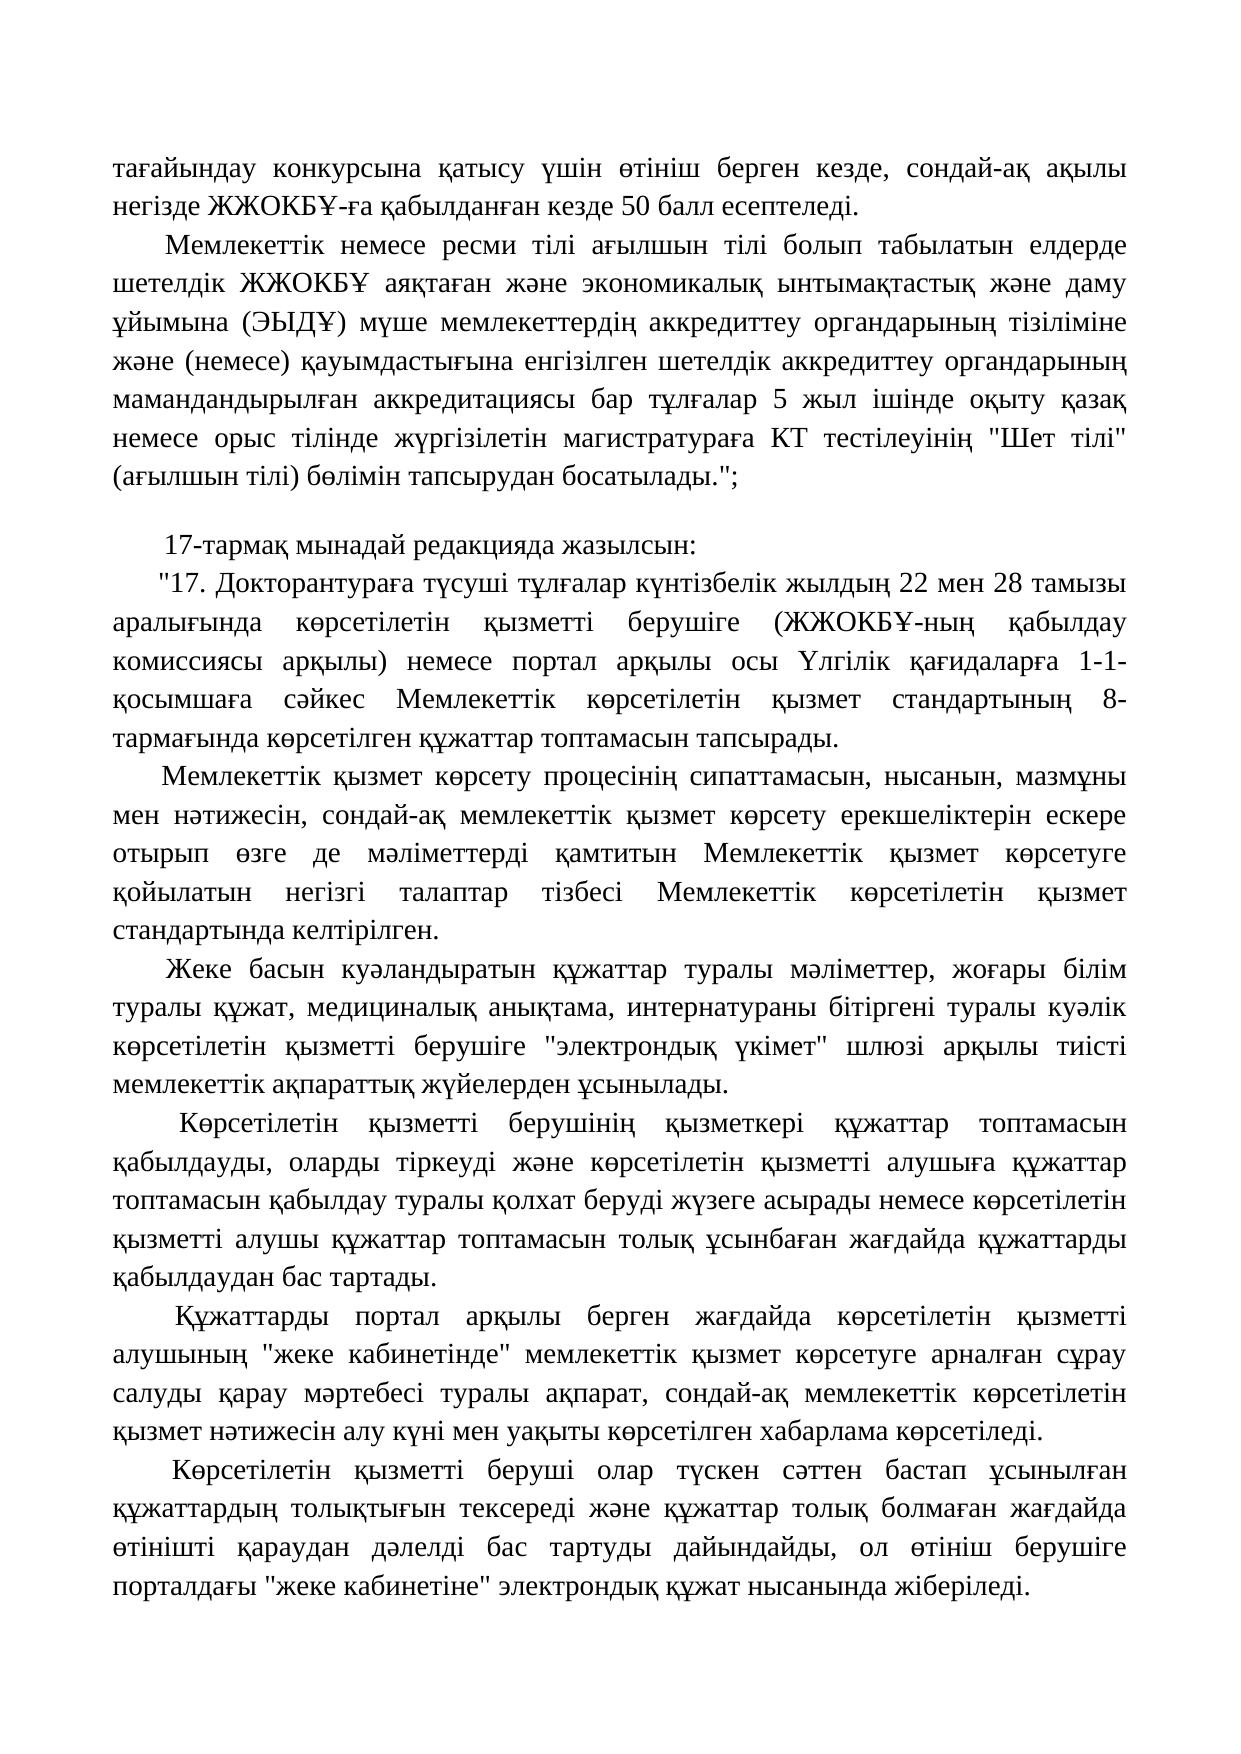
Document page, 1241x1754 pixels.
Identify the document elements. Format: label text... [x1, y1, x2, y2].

text Мемлекеттік қызмет көрсету процесінің сипаттамасын, нысанын, мазмұны мен нәтижесін, сондай-ақ мемлекеттік қызмет көрсету ерекшеліктерін ескере отырып өзге де мәліметтерді қамтитын Мемлекеттік қызмет көрсетуге қойылатын негізгі талаптар тізбесі Мемлекеттік көрсетілетін қызмет стандартында келтірілген. [112, 758, 1128, 946]
text Көрсетілетін қызметті беруші олар түскен сәттен бастап ұсынылған құжаттардың толықтығын тексереді және құжаттар толық болмаған жағдайда өтінішті қараудан дәлелді бас тартуды дайындайды, ол өтініш берушіге порталдағы "жеке кабинетіне" электрондық құжат нысанында жіберіледі. [112, 1452, 1128, 1601]
text 17-тармақ мынадай редакцияда жазылсын: [112, 527, 1128, 561]
text Мемлекеттік немесе ресми тілі ағылшын тілі болып табылатын елдерде шетелдік ЖЖОКБҰ аяқтаған және экономикалық ынтымақтастық және даму ұйымына (ЭЫДҰ) мүше мемлекеттердің аккредиттеу органдарының тізіліміне және (немесе) қауымдастығына енгізілген шетелдік аккредиттеу органдарының мамандандырылған аккредитациясы бар тұлғалар 5 жыл ішінде оқыту қазақ немесе орыс тілінде жүргізілетін магистратураға КТ тестілеуінің "Шет тілі" (ағылшын тілі) бөлімін тапсырудан босатылады."; [112, 227, 1128, 492]
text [112, 150, 1128, 222]
text Құжаттарды портал арқылы берген жағдайда көрсетілетін қызметті алушының "жеке кабинетінде" мемлекеттік қызмет көрсетуге арналған сұрау салуды қарау мәртебесі туралы ақпарат, сондай-ақ мемлекеттік көрсетілетін қызмет нәтижесін алу күні мен уақыты көрсетілген хабарлама көрсетіледі. [112, 1298, 1128, 1447]
text Жеке басын куәландыратын құжаттар туралы мәліметтер, жоғары білім туралы құжат, медициналық анықтама, интернатураны бітіргені туралы куәлік көрсетілетін қызметті берушіге "электрондық үкімет" шлюзі арқылы тиісті мемлекеттік ақпараттық жүйелерден ұсынылады. [112, 951, 1128, 1100]
text Көрсетілетін қызметті берушінің қызметкері құжаттар топтамасын қабылдауды, оларды тіркеуді және көрсетілетін қызметті алушыға құжаттар топтамасын қабылдау туралы қолхат беруді жүзеге асырады немесе көрсетілетін қызметті алушы құжаттар топтамасын толық ұсынбаған жағдайда құжаттарды қабылдаудан бас тартады. [112, 1105, 1128, 1293]
text "17. Докторантураға түсуші тұлғалар күнтізбелік жылдың 22 мен 28 тамызы аралығында көрсетілетін қызметті берушіге (ЖЖОКБҰ-ның қабылдау комиссиясы арқылы) немесе портал арқылы осы Үлгілік қағидаларға 1-1- қосымшаға сәйкес Мемлекеттік көрсетілетін қызмет стандартының 8-тармағында көрсетілген құжаттар топтамасын тапсырады. [112, 566, 1128, 753]
